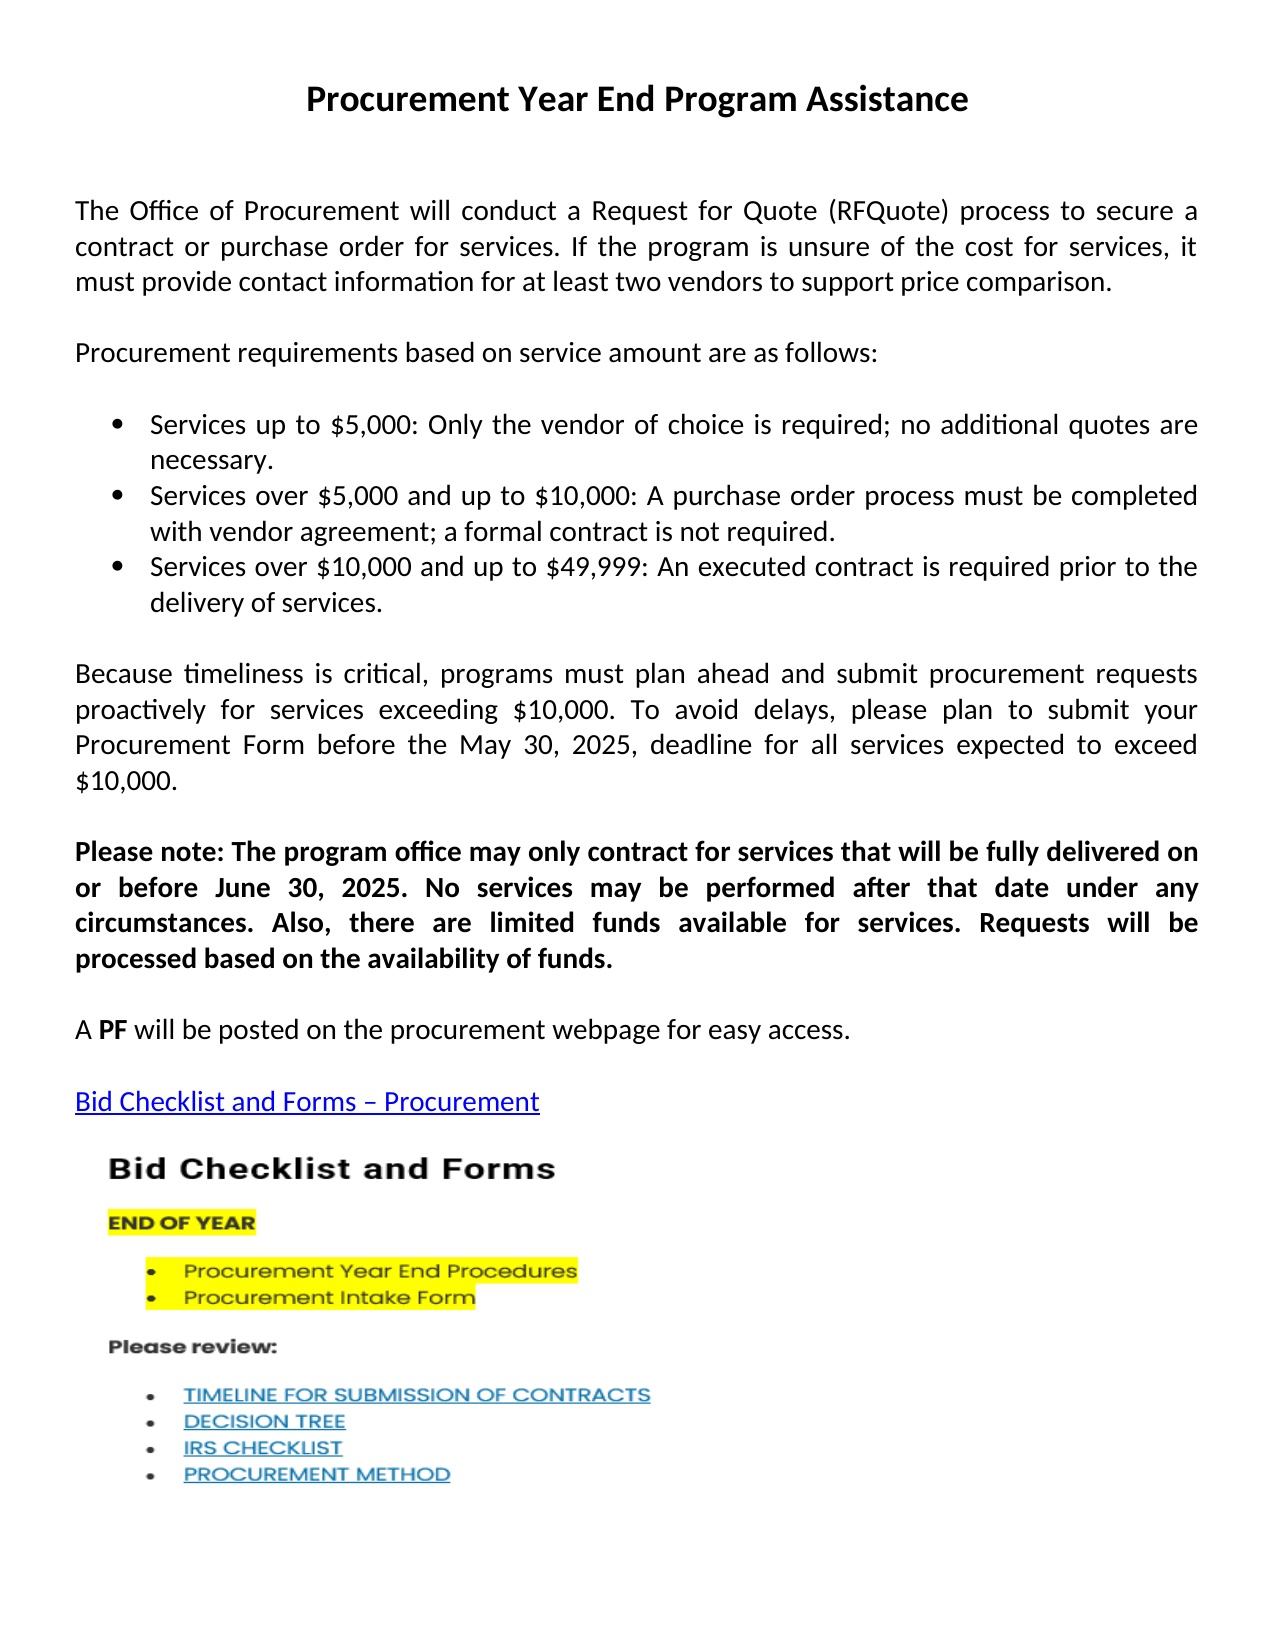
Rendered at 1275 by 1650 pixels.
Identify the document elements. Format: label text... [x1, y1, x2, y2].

text Please note: The program office may only contract for services that will be fully delivered on or before June 30, 2025. No services may be performed after that date under any circumstances. Also, there are limited funds available for services. Requests will be processed based on the availability of funds. [75, 833, 1200, 976]
text Because timeliness is critical, programs must plan ahead and submit procurement requests proactively for services exceeding $10,000. To avoid delays, please plan to submit your Procurement Form before the May 30, 2025, deadline for all services expected to exceed $10,000. [75, 655, 1200, 798]
text The Office of Procurement will conduct a Request for Quote (RFQuote) process to secure a contract or purchase order for services. If the program is unsure of the cost for services, it must provide contact information for at least two vendors to support price comparison. [75, 192, 1200, 299]
list Services over $5,000 and up to $10,000: A purchase order process must be completed with vendor agreement; a formal contract is not required. [112, 477, 1200, 548]
text Bid Checklist and Forms – Procurement [75, 1083, 1200, 1118]
picture [75, 1149, 703, 1506]
list Services up to $5,000: Only the vendor of choice is required; no additional quotes are necessary. [112, 406, 1200, 477]
list Services over $10,000 and up to $49,999: An executed contract is required prior to the delivery of services. [112, 548, 1200, 619]
text A PF will be posted on the procurement webpage for easy access. [75, 1011, 1200, 1047]
text Procurement requirements based on service amount are as follows: [75, 334, 1200, 370]
text Procurement Year End Program Assistance [75, 75, 1200, 121]
